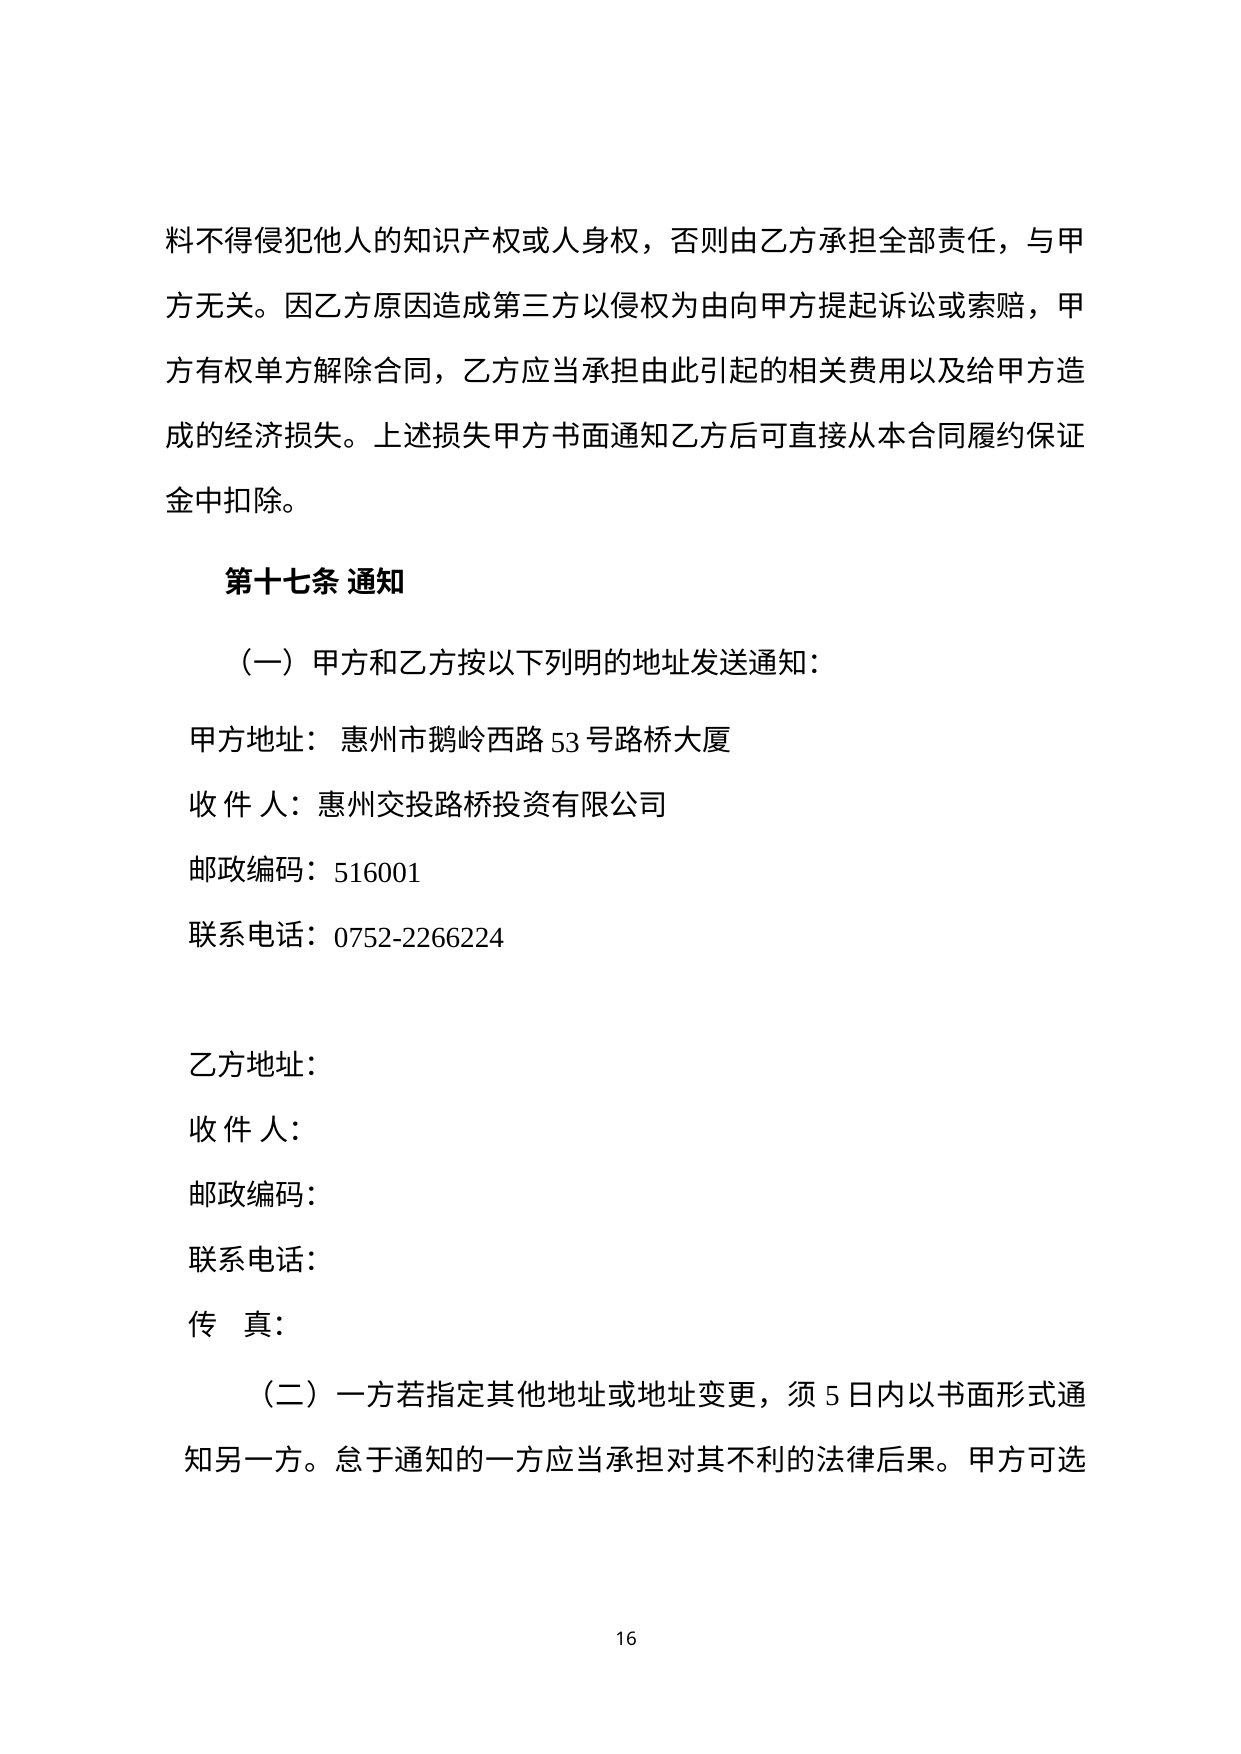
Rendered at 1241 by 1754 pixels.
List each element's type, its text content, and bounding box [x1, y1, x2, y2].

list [184, 1360, 1087, 1490]
list 第十七条 通知 [165, 547, 1087, 612]
text 邮政编码： [184, 824, 1087, 889]
text 甲方地址： [184, 694, 1087, 759]
text 乙方地址： [184, 1019, 1087, 1084]
text 联系电话： [184, 1214, 1087, 1279]
text 收 件 人： [184, 759, 1087, 824]
text 联系电话： [184, 889, 1087, 954]
text 邮政编码： [184, 1149, 1087, 1214]
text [165, 206, 1087, 531]
list （一）甲方和乙方按以下列明的地址发送通知： [165, 629, 1087, 694]
text 收 件 人： [184, 1084, 1087, 1149]
text 传 真： [184, 1279, 1087, 1344]
